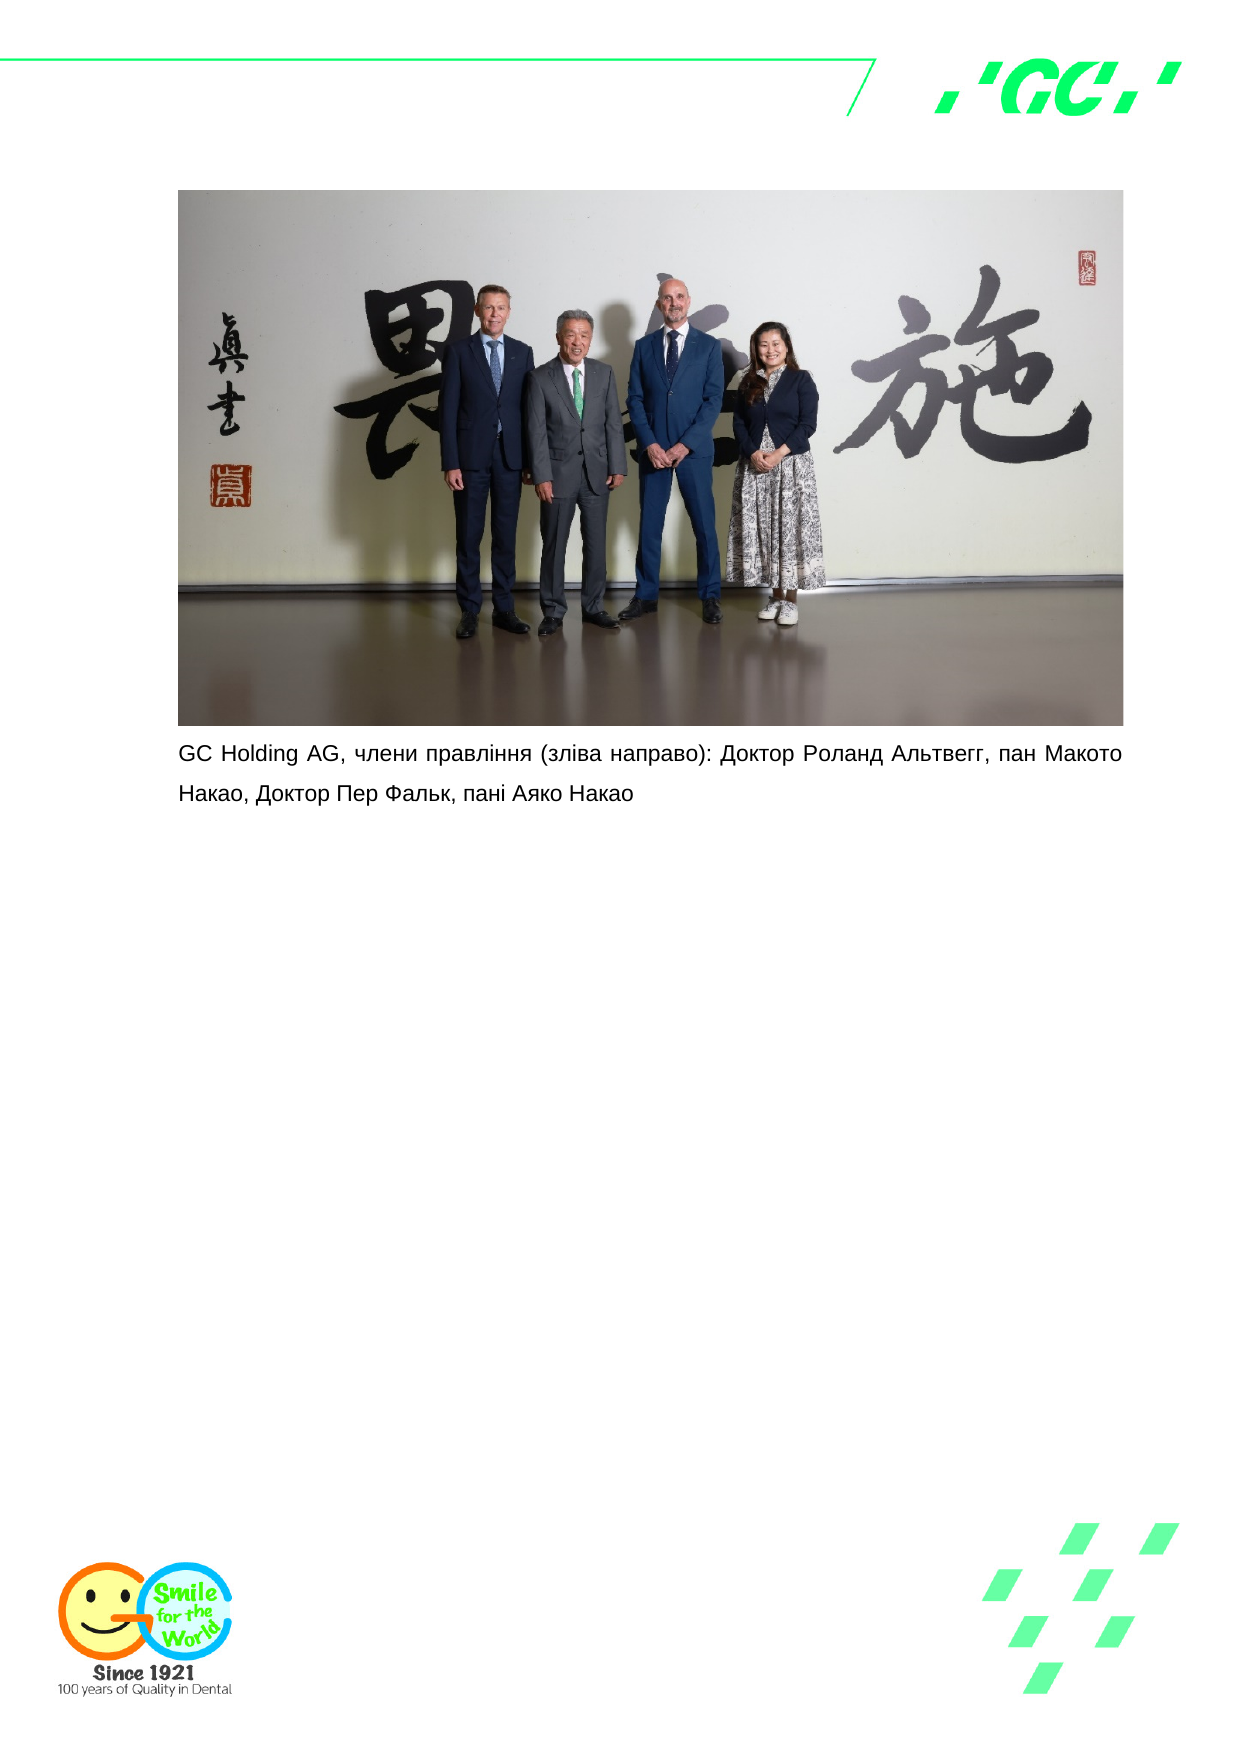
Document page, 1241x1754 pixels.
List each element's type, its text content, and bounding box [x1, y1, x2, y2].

text GC Holding AG, члени правління (зліва направо): Доктор Роланд Альтвегг, пан Макото Накао, Доктор Пер Фальк, пані Аяко Накао [178, 740, 1124, 806]
picture [0, 2, 1238, 1753]
